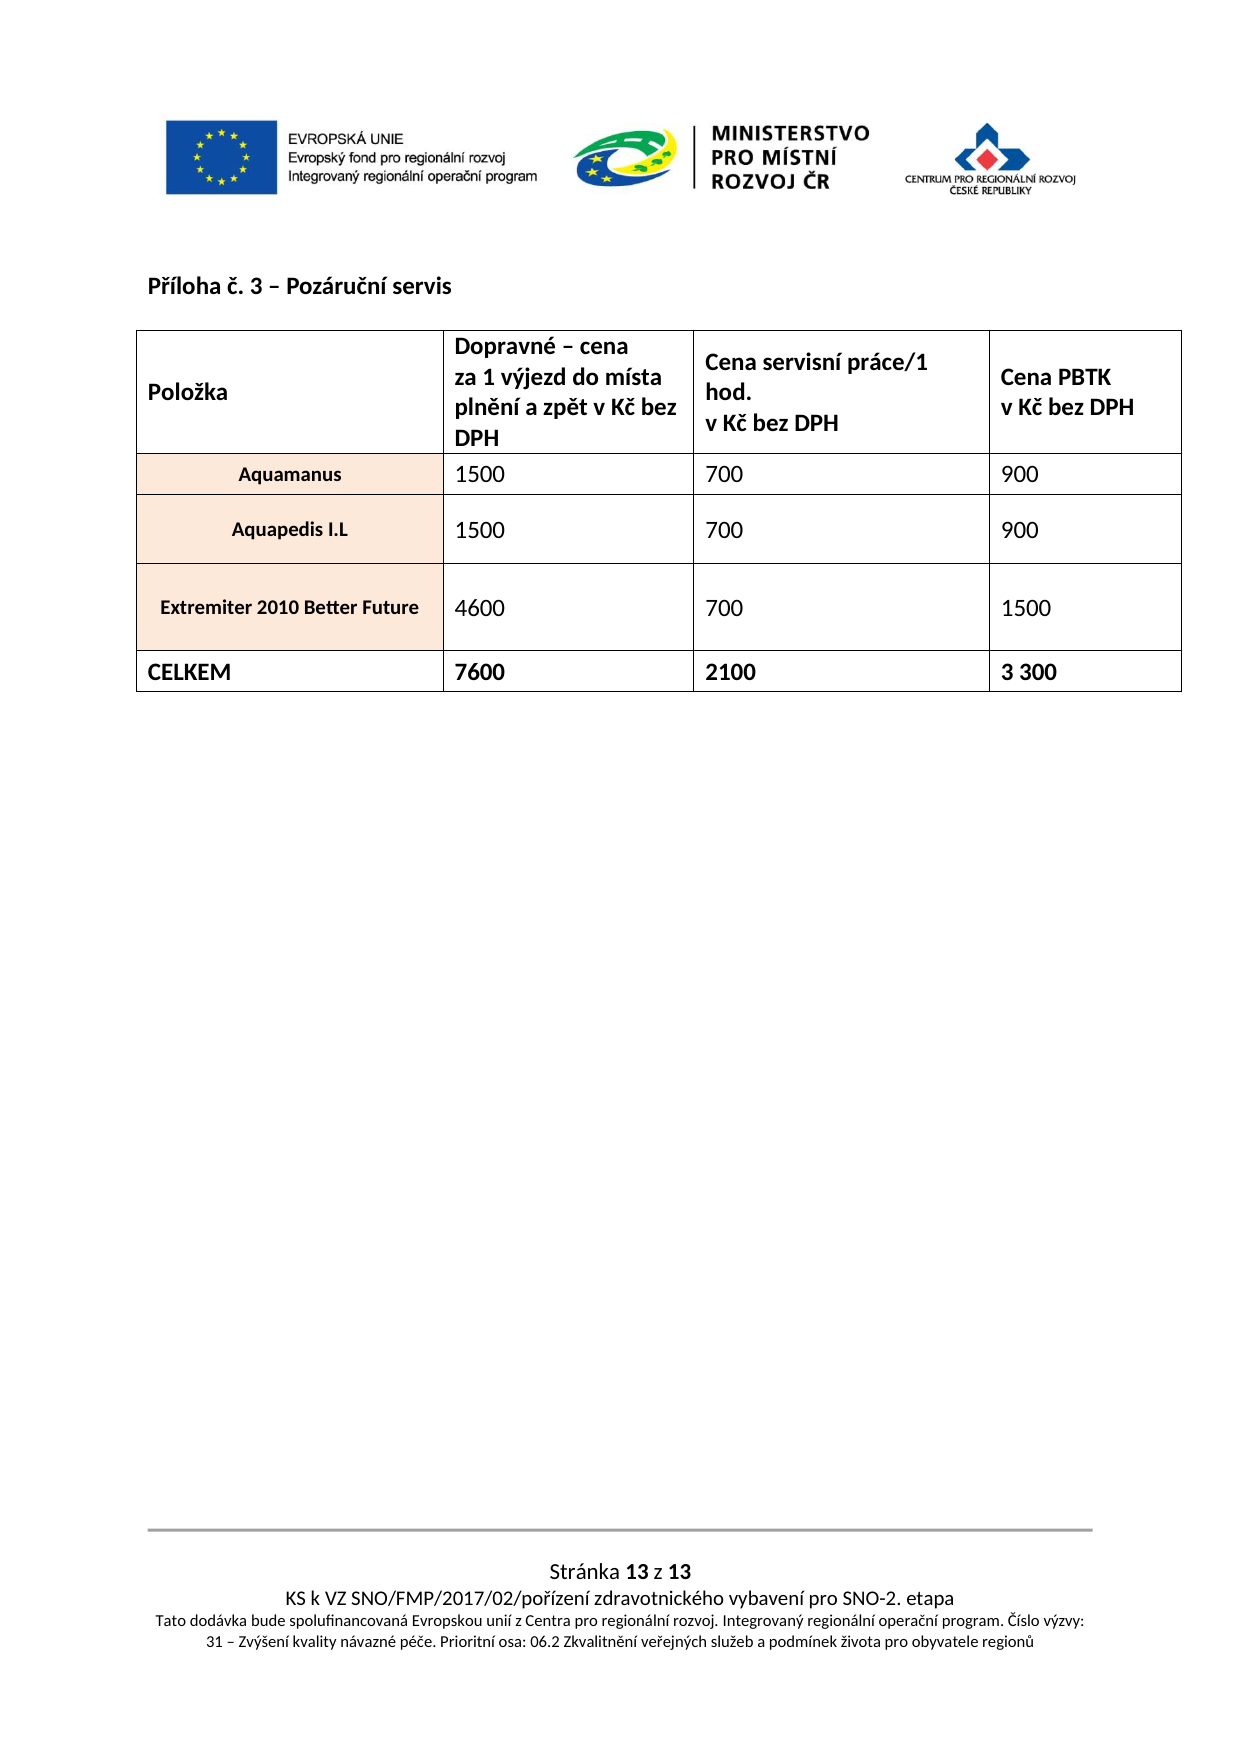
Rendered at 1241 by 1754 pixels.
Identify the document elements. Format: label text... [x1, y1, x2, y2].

table_cell 1500 [990, 564, 1181, 650]
table_cell 700 [694, 564, 989, 650]
table_cell 700 [694, 454, 989, 494]
table_cell 1500 [444, 495, 693, 563]
table_cell Extremiter 2010 Better Future [137, 564, 443, 650]
table_cell Aquapedis I.L [137, 495, 443, 563]
text Příloha č. 3 – Pozáruční servis [148, 270, 1092, 301]
table_cell Aquamanus [137, 454, 443, 494]
table_header Cena PBTK v Kč bez DPH [990, 331, 1181, 453]
table_cell 2100 [694, 651, 989, 691]
table_cell 900 [990, 495, 1181, 563]
table_cell CELKEM [137, 651, 443, 691]
table_cell 7600 [444, 651, 693, 691]
table_header Položka [137, 331, 443, 453]
table_cell 4600 [444, 564, 693, 650]
table_cell 700 [694, 495, 989, 563]
table_cell 900 [990, 454, 1181, 494]
table_cell 3 300 [990, 651, 1181, 691]
table_header Cena servisní práce/1 hod. v Kč bez DPH [694, 331, 989, 453]
table_cell 1500 [444, 454, 693, 494]
table_header Dopravné – cena za 1 výjezd do místa plnění a zpět v Kč bez DPH [444, 331, 693, 453]
